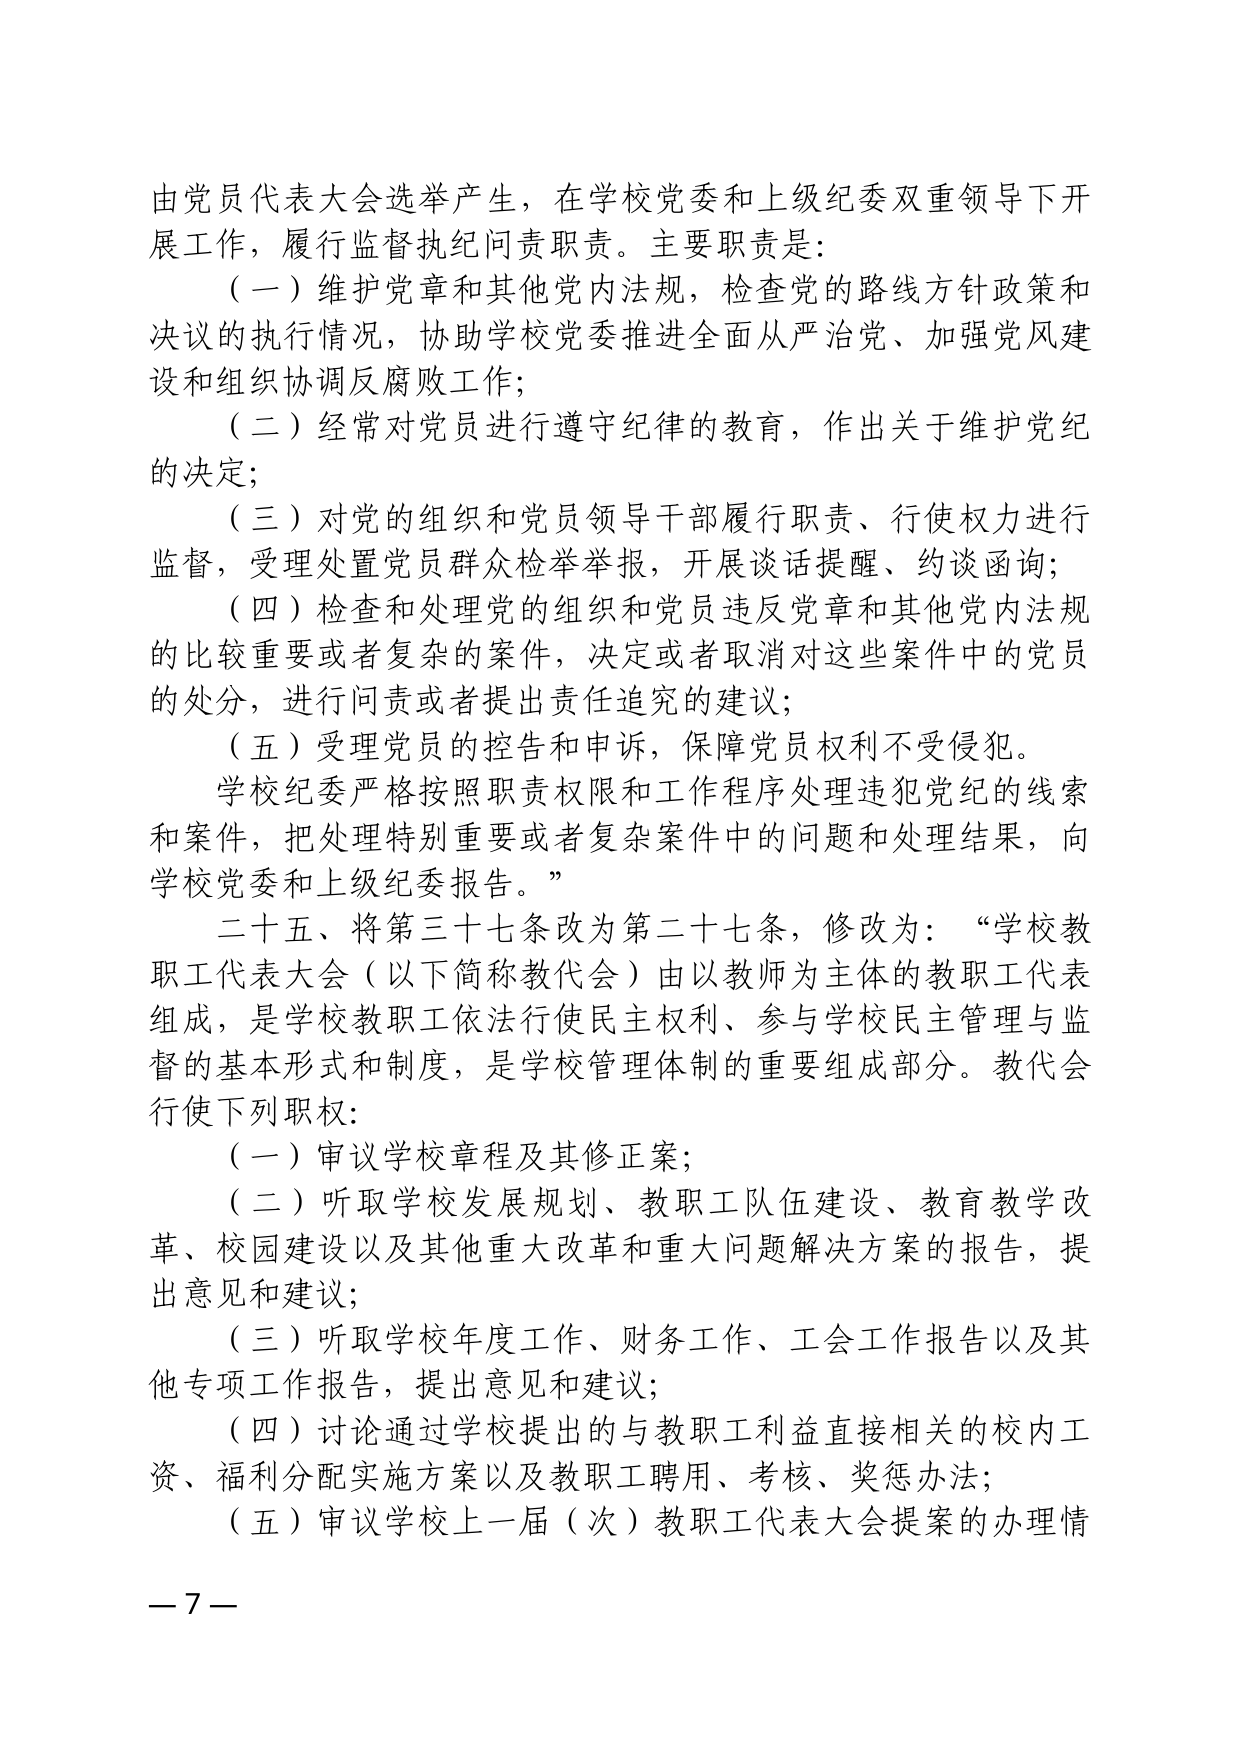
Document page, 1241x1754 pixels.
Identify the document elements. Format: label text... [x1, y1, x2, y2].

text （三）对党的组织和党员领导干部履行职责、行使权力进行监督，受理处置党员群众检举举报，开展谈话提醒、约谈函询； [148, 497, 1093, 580]
text （五）受理党员的控告和申诉，保障党员权利不受侵犯。 [148, 725, 1093, 763]
text （二）听取学校发展规划、教职工队伍建设、教育教学改革、校园建设以及其他重大改革和重大问题解决方案的报告，提出意见和建议； [148, 1181, 1093, 1310]
text 二十五、将第三十七条改为第二十七条，修改为：“学校教职工代表大会（以下简称教代会）由以教师为主体的教职工代表组成，是学校教职工依法行使民主权利、参与学校民主管理与监督的基本形式和制度，是学校管理体制的重要组成部分。教代会行使下列职权： [148, 907, 1093, 1128]
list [148, 177, 1093, 261]
text （四）检查和处理党的组织和党员违反党章和其他党内法规的比较重要或者复杂的案件，决定或者取消对这些案件中的党员的处分，进行问责或者提出责任追究的建议； [148, 588, 1093, 717]
text （二）经常对党员进行遵守纪律的教育，作出关于维护党纪的决定； [148, 405, 1093, 489]
text （四）讨论通过学校提出的与教职工利益直接相关的校内工资、福利分配实施方案以及教职工聘用、考核、奖惩办法； [148, 1409, 1093, 1493]
text （一）审议学校章程及其修正案； [148, 1135, 1093, 1173]
text 学校纪委严格按照职责权限和工作程序处理违犯党纪的线索和案件，把处理特别重要或者复杂案件中的问题和处理结果，向学校党委和上级纪委报告。” [148, 770, 1093, 899]
list （一）维护党章和其他党内法规，检查党的路线方针政策和决议的执行情况，协助学校党委推进全面从严治党、加强党风建设和组织协调反腐败工作； [148, 268, 1093, 398]
text （三）听取学校年度工作、财务工作、工会工作报告以及其他专项工作报告，提出意见和建议； [148, 1318, 1093, 1401]
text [148, 1500, 1093, 1538]
